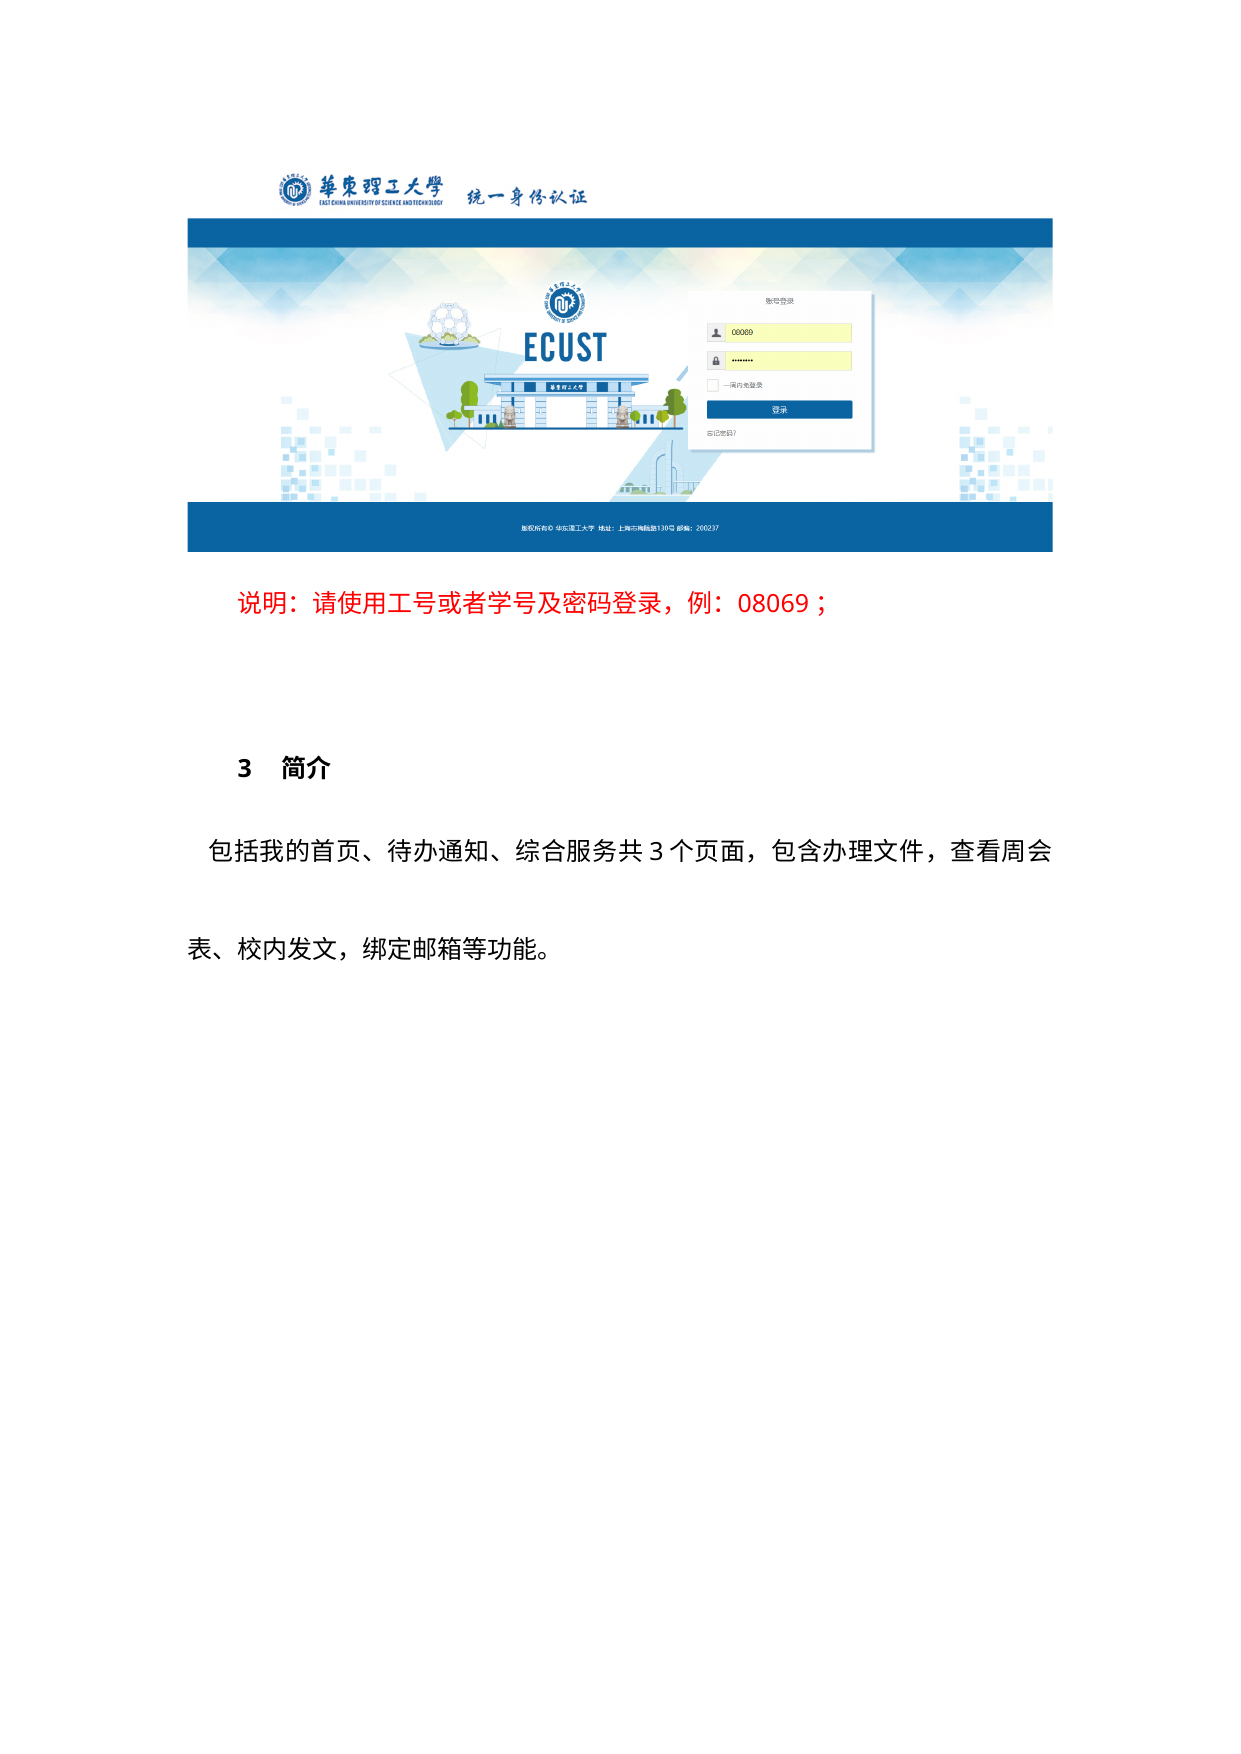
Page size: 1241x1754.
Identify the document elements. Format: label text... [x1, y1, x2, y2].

picture [187, 162, 1053, 552]
list 简介 [237, 734, 1053, 799]
text 包括我的首页、待办通知、综合服务共3个页面，包含办理文件，查看周会表、校内发文，绑定邮箱等功能。 [187, 817, 1053, 980]
text 说明：请使用工号或者学号及密码登录，例：08069 ； [237, 569, 1053, 634]
